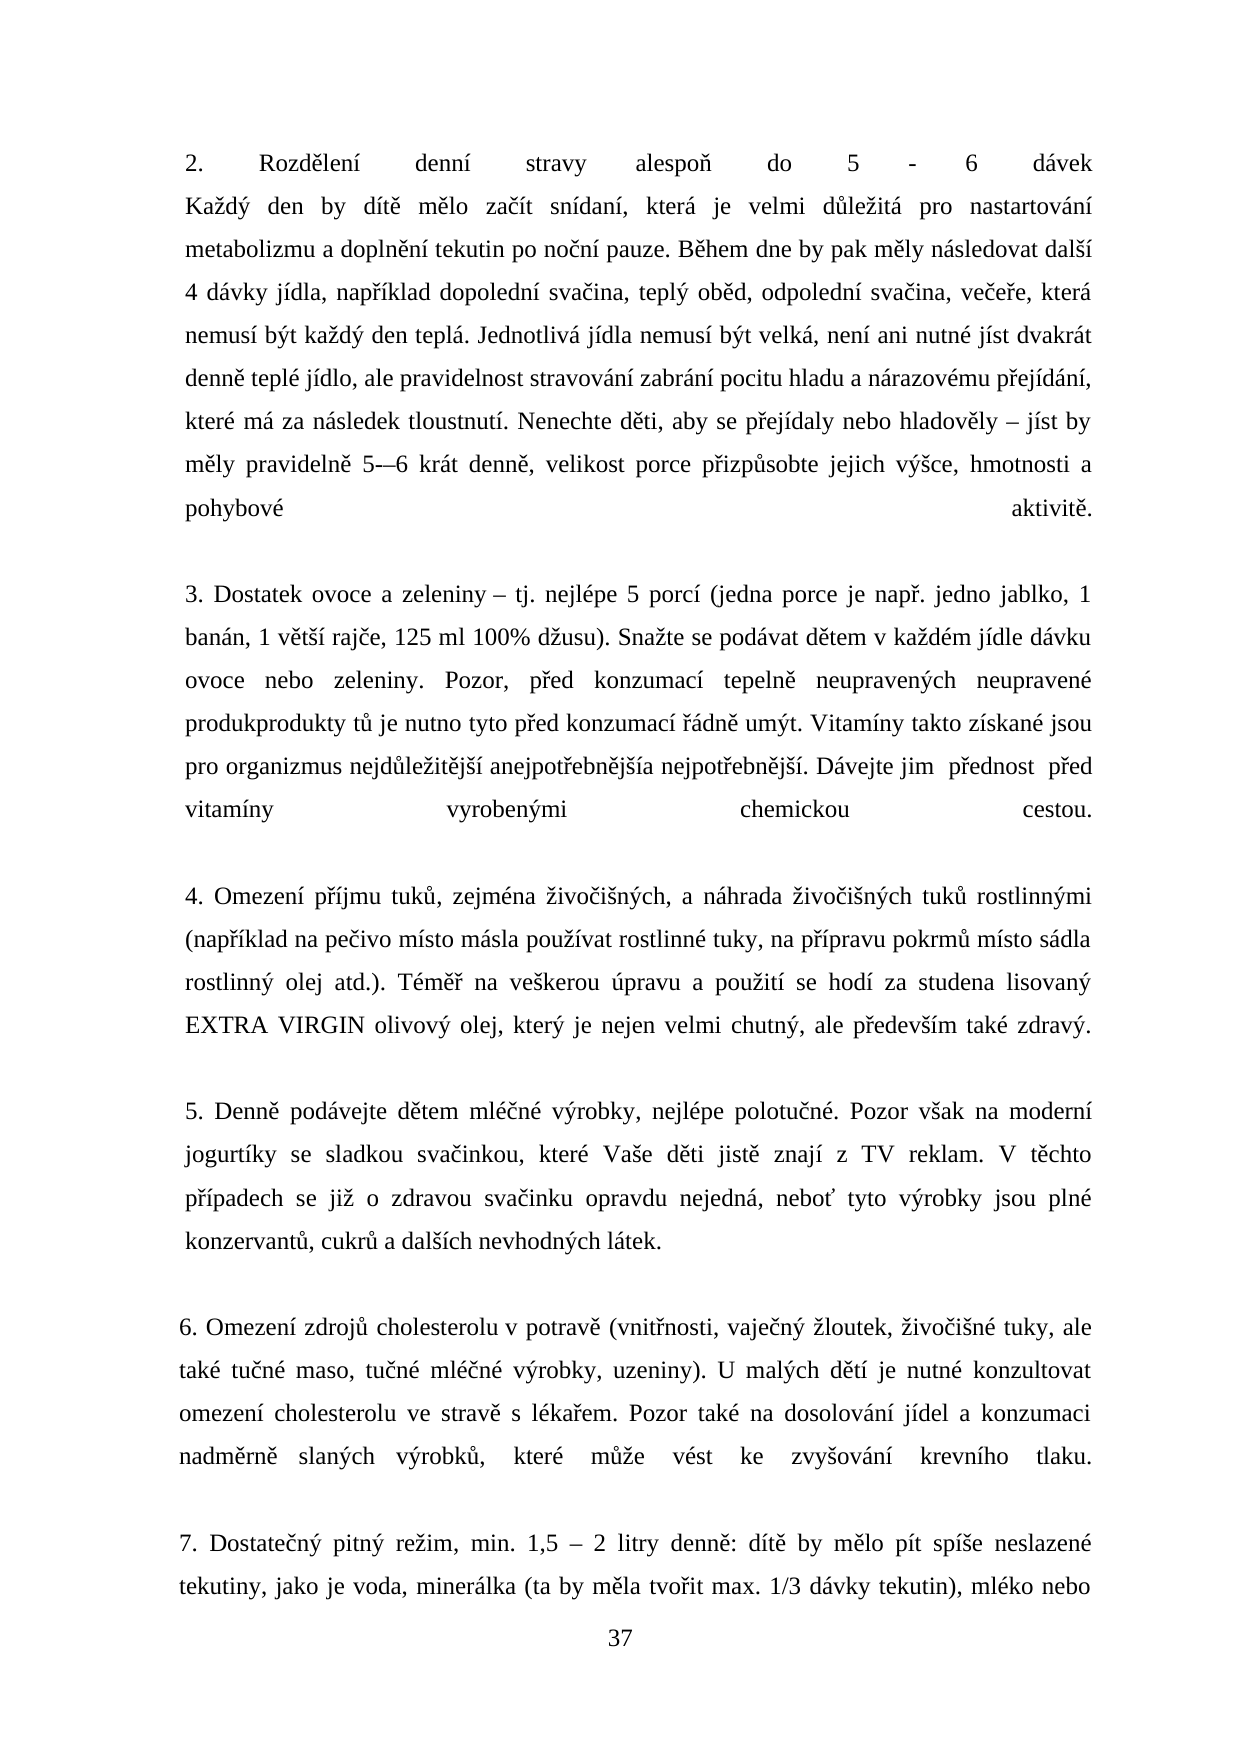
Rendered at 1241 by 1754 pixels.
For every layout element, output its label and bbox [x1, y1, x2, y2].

list [185, 148, 1092, 1254]
text [179, 1269, 1092, 1599]
